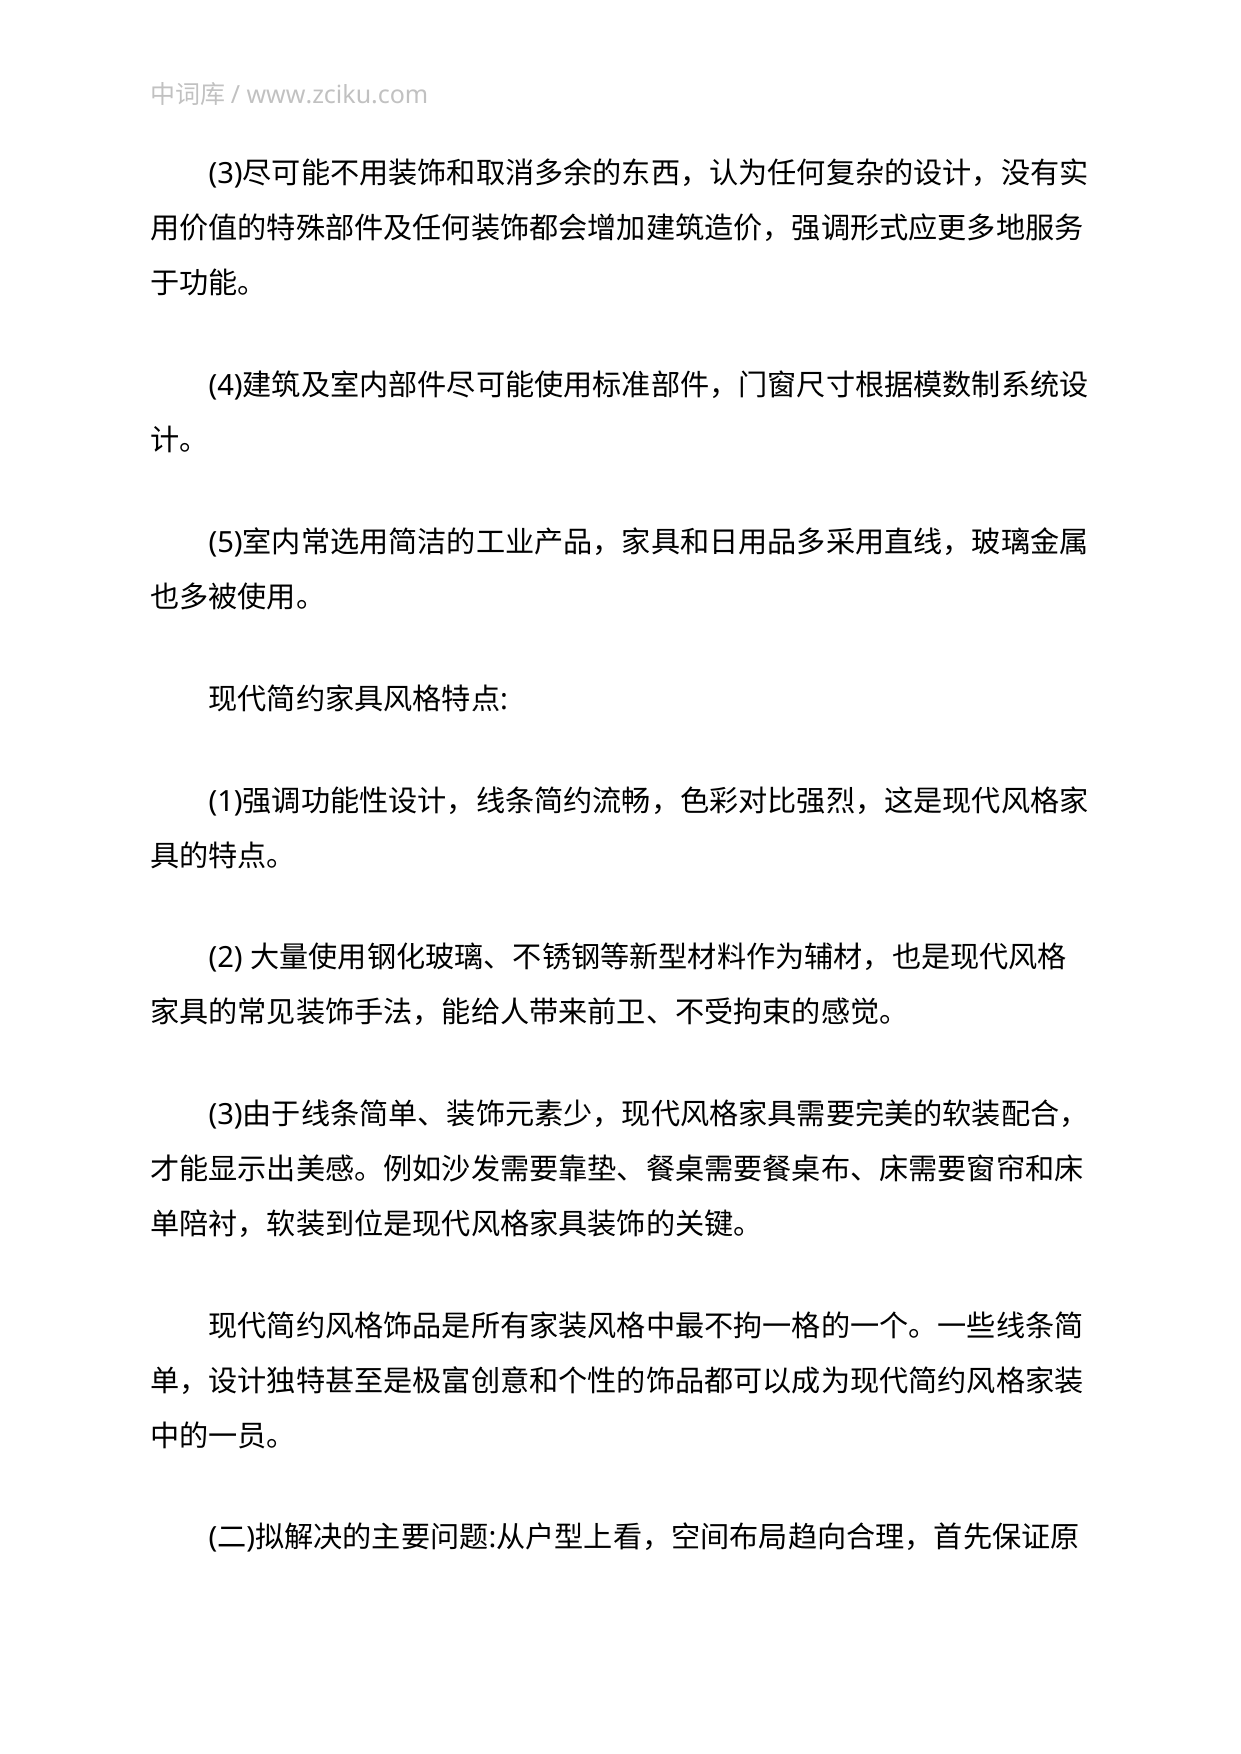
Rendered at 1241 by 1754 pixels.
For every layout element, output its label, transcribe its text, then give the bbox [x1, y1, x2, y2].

text (3)由于线条简单、装饰元素少，现代风格家具需要完美的软装配合，才能显示出美感。例如沙发需要靠垫、餐桌需要餐桌布、床需要窗帘和床单陪衬，软装到位是现代风格家具装饰的关键。 [150, 1091, 1090, 1243]
text (5)室内常选用简洁的工业产品，家具和日用品多采用直线，玻璃金属也多被使用。 [150, 518, 1090, 616]
text 现代简约家具风格特点: [150, 675, 1090, 718]
text 现代简约风格饰品是所有家装风格中最不拘一格的一个。一些线条简单，设计独特甚至是极富创意和个性的饰品都可以成为现代简约风格家装中的一员。 [150, 1302, 1090, 1454]
text (2) 大量使用钢化玻璃、不锈钢等新型材料作为辅材，也是现代风格家具的常见装饰手法，能给人带来前卫、不受拘束的感觉。 [150, 934, 1090, 1031]
text (3)尽可能不用装饰和取消多余的东西，认为任何复杂的设计，没有实用价值的特殊部件及任何装饰都会增加建筑造价，强调形式应更多地服务于功能。 [150, 150, 1090, 302]
text (4)建筑及室内部件尽可能使用标准部件，门窗尺寸根据模数制系统设计。 [150, 362, 1090, 459]
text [150, 1514, 1090, 1556]
text (1)强调功能性设计，线条简约流畅，色彩对比强烈，这是现代风格家具的特点。 [150, 777, 1090, 874]
